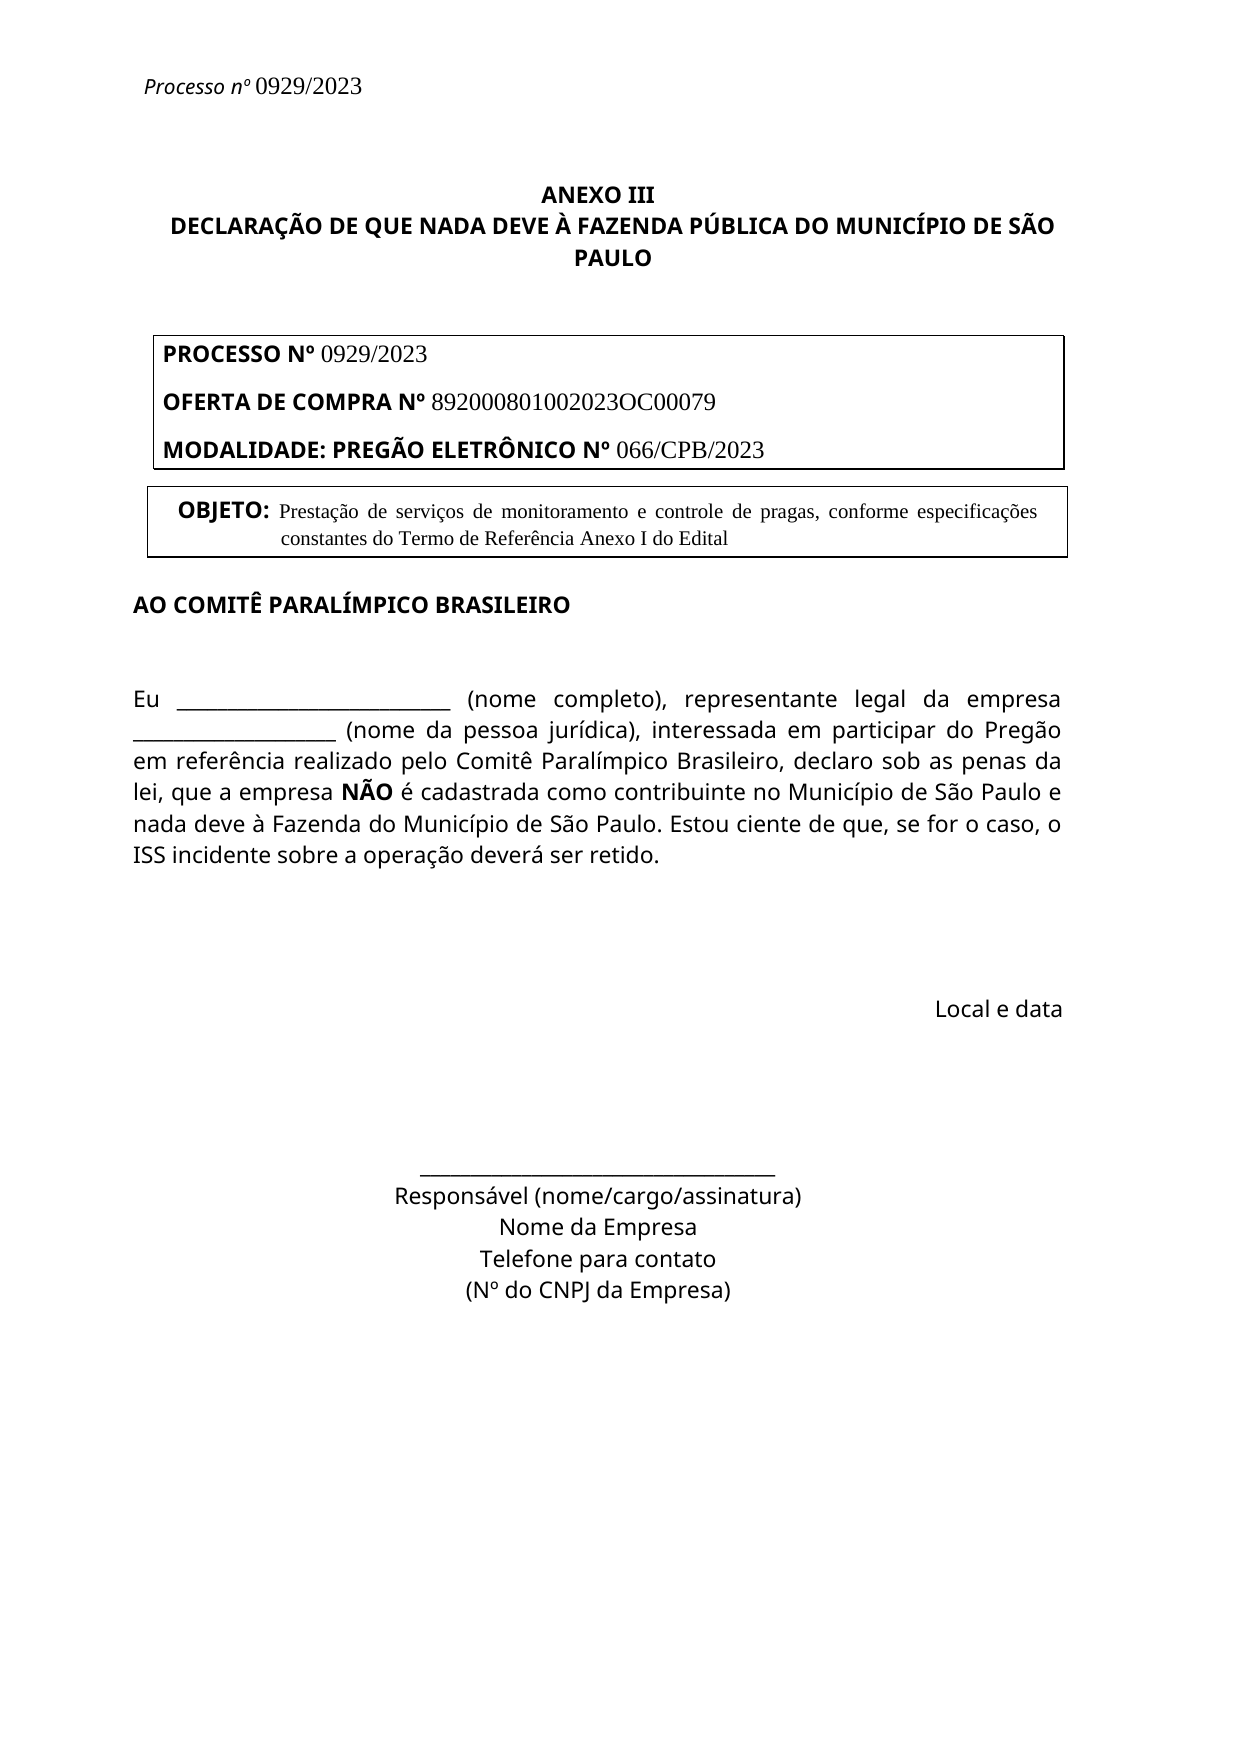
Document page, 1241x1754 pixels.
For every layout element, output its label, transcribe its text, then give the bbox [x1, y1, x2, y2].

text Eu ___________________________ (nome completo), representante legal da empresa ____________________ (nome da pessoa jurídica), interessada em participar do Pregão em referência realizado pelo Comitê Paralímpico Brasileiro, declaro sob as penas da lei, que a empresa NÃO é cadastrada como contribuinte no Município de São Paulo e nada deve à Fazenda do Município de São Paulo. Estou ciente de que, se for o caso, o ISS incidente sobre a operação deverá ser retido. [133, 682, 1063, 870]
text (Nº do CNPJ da Empresa) [133, 1274, 1063, 1305]
text Responsável (nome/cargo/assinatura) [133, 1180, 1063, 1211]
text OFERTA DE COMPRA Nº [154, 383, 1063, 417]
text ANEXO III [133, 179, 1063, 210]
text Local e data [280, 992, 1063, 1024]
text Nome da Empresa [133, 1211, 1063, 1242]
text PROCESSO Nº [154, 336, 1063, 369]
text MODALIDADE: PREGÃO ELETRÔNICO Nº [154, 431, 1063, 468]
text DECLARAÇÃO DE QUE NADA DEVE À FAZENDA PÚBLICA DO MUNICÍPIO DE SÃO PAULO [133, 210, 1093, 273]
text ___________________________________ [133, 1149, 1063, 1180]
table_header OBJETO: [148, 487, 1067, 556]
text Telefone para contato [133, 1242, 1063, 1274]
text AO COMITÊ PARALÍMPICO BRASILEIRO [133, 589, 1063, 620]
